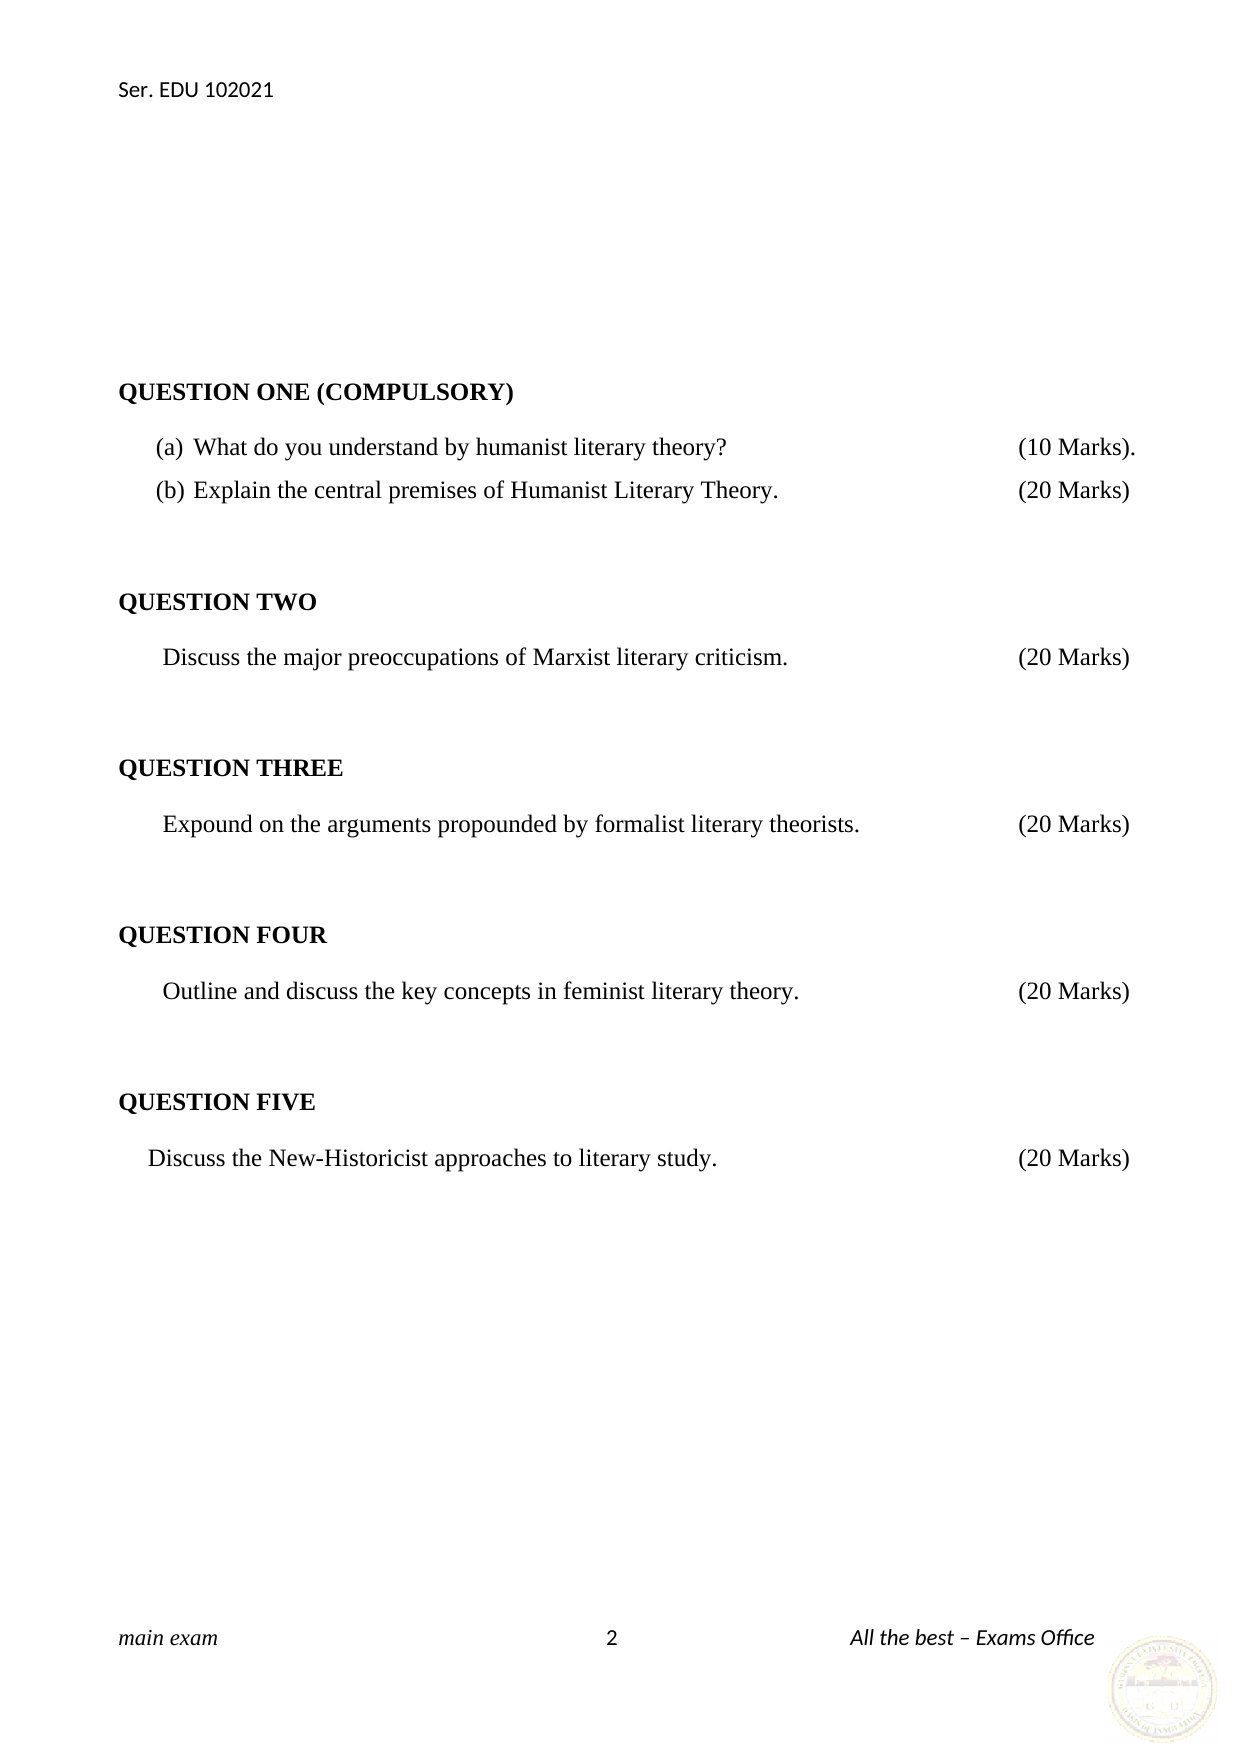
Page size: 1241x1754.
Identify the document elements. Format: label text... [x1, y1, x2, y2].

list Explain the central premises of Humanist Literary Theory. (20 Marks) [156, 475, 1181, 504]
text Expound on the arguments propounded by formalist literary theorists. (20 Marks) [162, 809, 1181, 838]
text QUESTION FIVE [118, 1087, 1181, 1116]
text QUESTION THREE [118, 753, 1181, 782]
text QUESTION ONE (COMPULSORY) [118, 377, 1181, 405]
text Discuss the major preoccupations of Marxist literary criticism. (20 Marks) [162, 642, 1181, 671]
text QUESTION TWO [118, 587, 1181, 615]
text Outline and discuss the key concepts in feminist literary theory. (20 Marks) [162, 976, 1181, 1005]
text Discuss the New-Historicist approaches to literary study. (20 Marks) [148, 1143, 1181, 1172]
list What do you understand by humanist literary theory? (10 Marks). [156, 432, 1181, 461]
text QUESTION FOUR [118, 920, 1181, 949]
